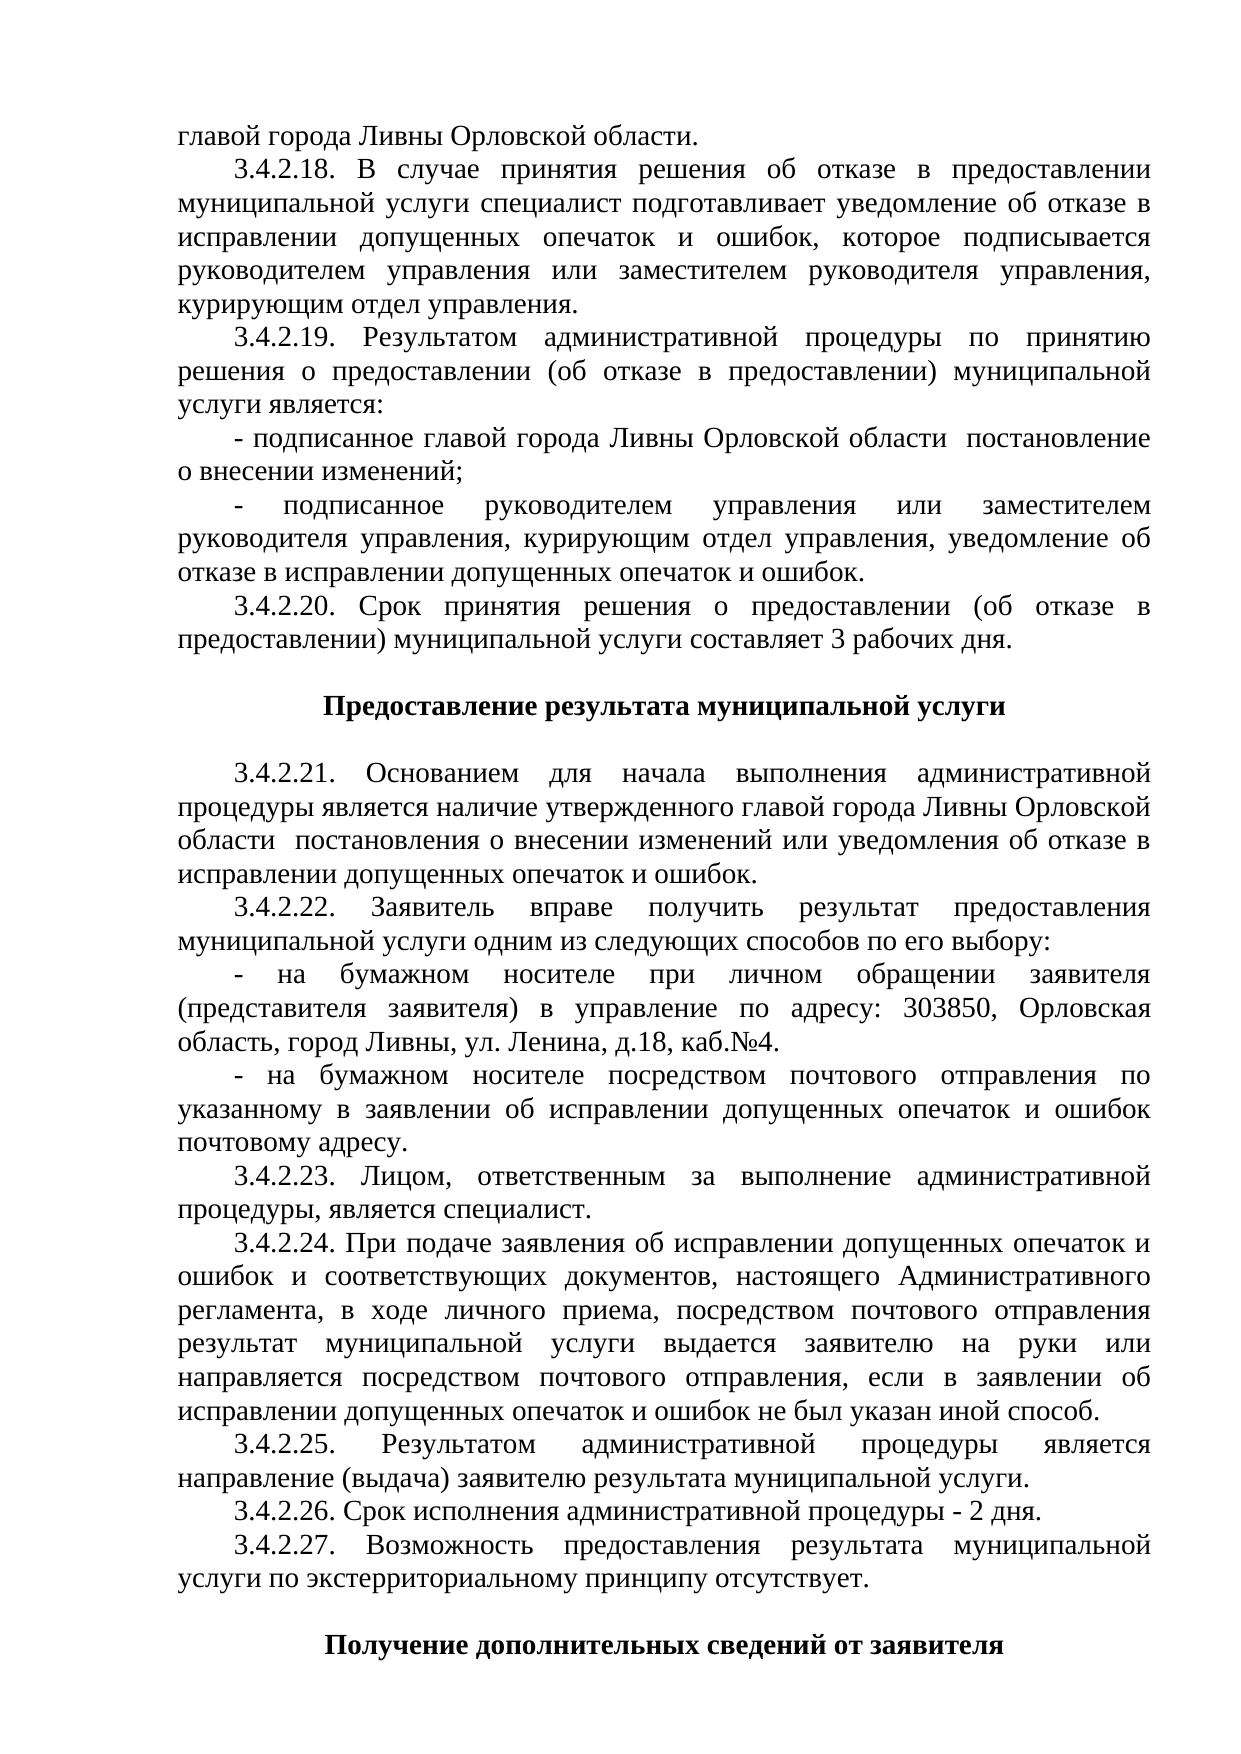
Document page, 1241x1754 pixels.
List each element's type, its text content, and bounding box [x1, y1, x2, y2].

text 3.4.2.25. Результатом административной процедуры является направление (выдача) заявителю результата муниципальной услуги. [177, 1426, 1152, 1493]
text - подписанное руководителем управления или заместителем руководителя управления, курирующим отдел управления, уведомление об отказе в исправлении допущенных опечаток и ошибок. [177, 487, 1152, 588]
title Предоставление результата муниципальной услуги [177, 688, 1152, 722]
text 3.4.2.21. Основанием для начала выполнения административной процедуры является наличие утвержденного главой города Ливны Орловской области постановления о внесении изменений или уведомления об отказе в исправлении допущенных опечаток и ошибок. [177, 755, 1152, 889]
text 3.4.2.23. Лицом, ответственным за выполнение административной процедуры, является специалист. [177, 1158, 1152, 1225]
text 3.4.2.26. Срок исполнения административной процедуры - 2 дня. [177, 1493, 1152, 1527]
text - на бумажном носителе при личном обращении заявителя (представителя заявителя) в управление по адресу: 303850, Орловская область, город Ливны, ул. Ленина, д.18, каб.№4. [177, 957, 1152, 1057]
text 3.4.2.27. Возможность предоставления результата муниципальной услуги по экстерриториальному принципу отсутствует. [177, 1527, 1152, 1594]
text 3.4.2.22. Заявитель вправе получить результат предоставления муниципальной услуги одним из следующих способов по его выбору: [177, 889, 1152, 957]
text 3.4.2.24. При подаче заявления об исправлении допущенных опечаток и ошибок и соответствующих документов, настоящего Административного регламента, в ходе личного приема, посредством почтового отправления результат муниципальной услуги выдается заявителю на руки или направляется посредством почтового отправления, если в заявлении об исправлении допущенных опечаток и ошибок не был указан иной способ. [177, 1225, 1152, 1426]
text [177, 118, 1152, 152]
text 3.4.2.19. Результатом административной процедуры по принятию решения о предоставлении (об отказе в предоставлении) муниципальной услуги является: [177, 319, 1152, 420]
text - на бумажном носителе посредством почтового отправления по указанному в заявлении об исправлении допущенных опечаток и ошибок почтовому адресу. [177, 1057, 1152, 1158]
text - подписанное главой города Ливны Орловской области постановление о внесении изменений; [177, 420, 1152, 487]
text 3.4.2.18. В случае принятия решения об отказе в предоставлении муниципальной услуги специалист подготавливает уведомление об отказе в исправлении допущенных опечаток и ошибок, которое подписывается руководителем управления или заместителем руководителя управления, курирующим отдел управления. [177, 152, 1152, 319]
title Получение дополнительных сведений от заявителя [177, 1627, 1152, 1661]
text 3.4.2.20. Срок принятия решения о предоставлении (об отказе в предоставлении) муниципальной услуги составляет 3 рабочих дня. [177, 588, 1152, 655]
